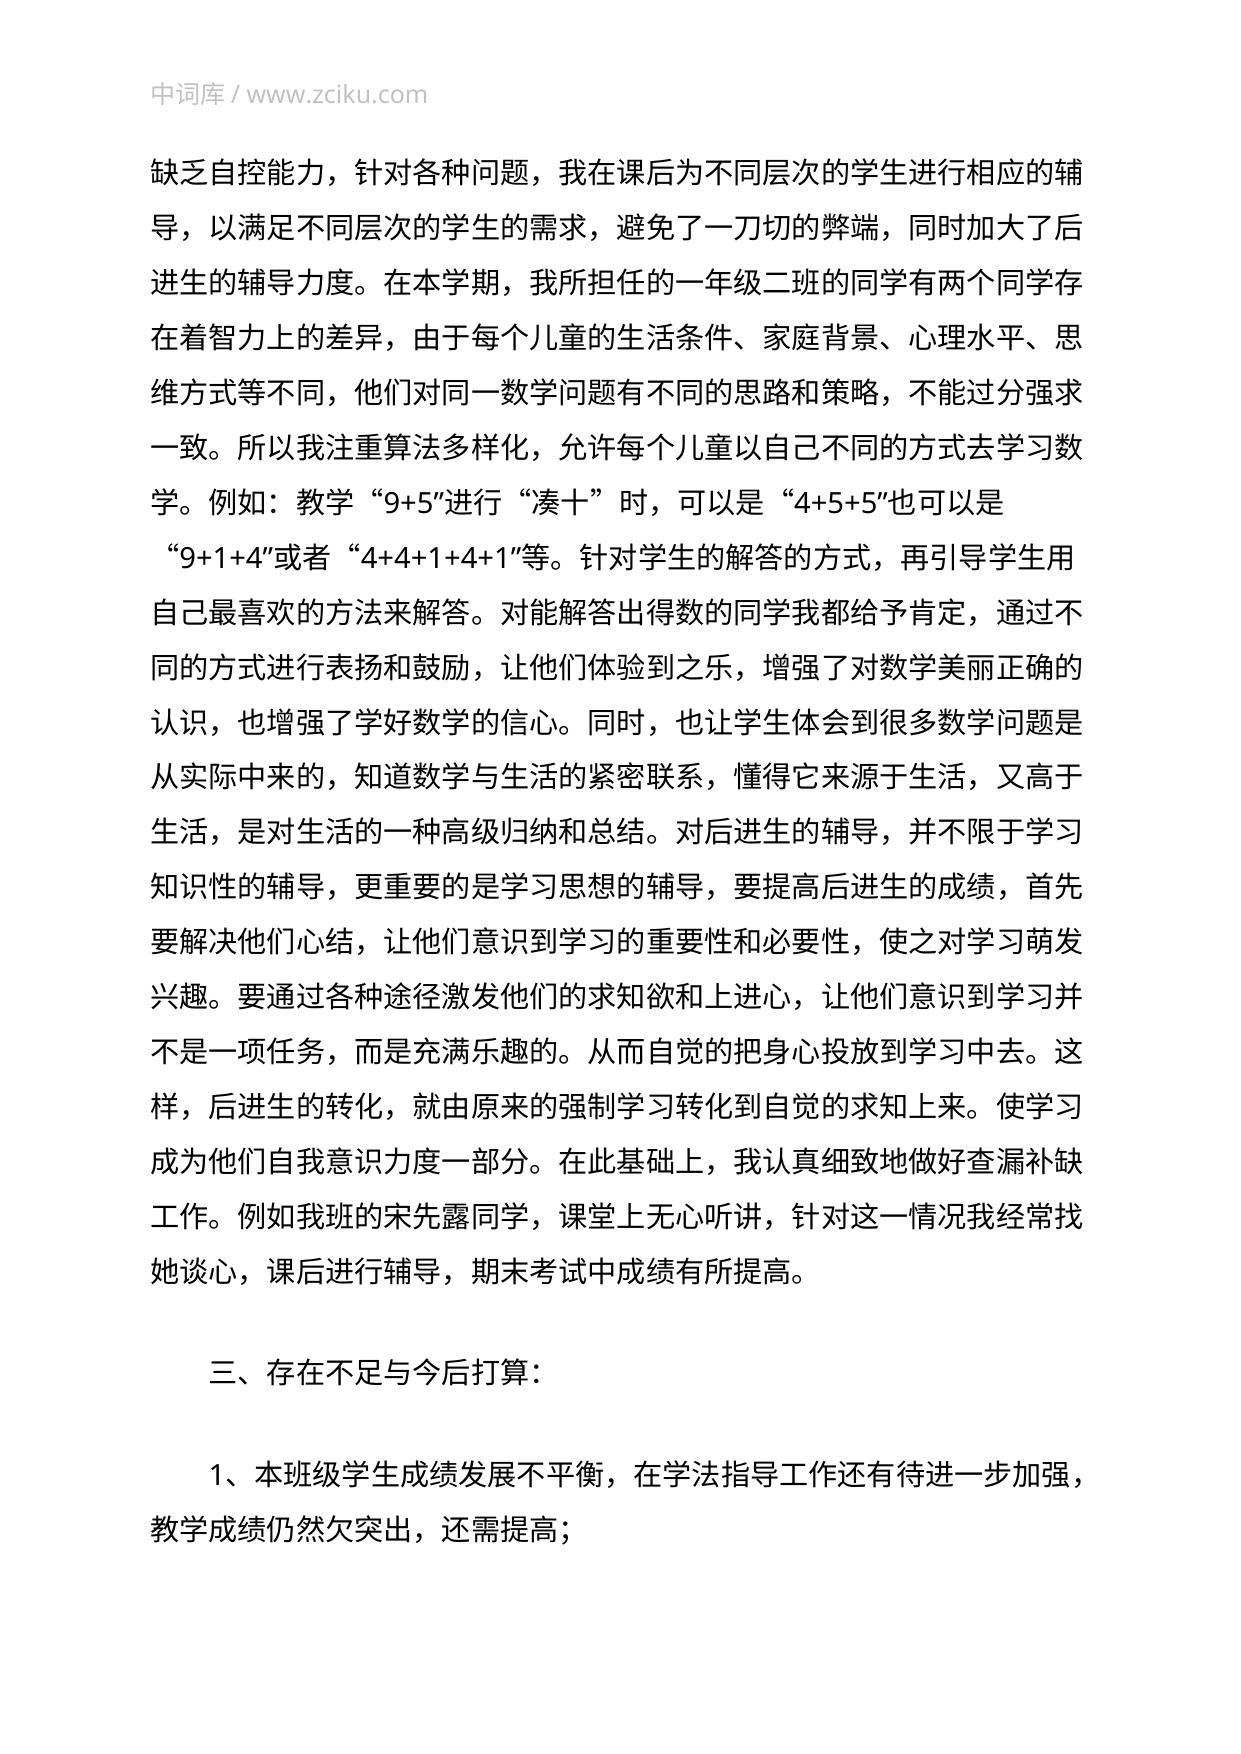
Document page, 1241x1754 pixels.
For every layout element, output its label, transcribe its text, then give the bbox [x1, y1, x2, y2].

text 1、本班级学生成绩发展不平衡，在学法指导工作还有待进一步加强，教学成绩仍然欠突出，还需提高； [150, 1452, 1090, 1549]
text 三、存在不足与今后打算： [150, 1350, 1090, 1392]
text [150, 150, 1090, 1290]
